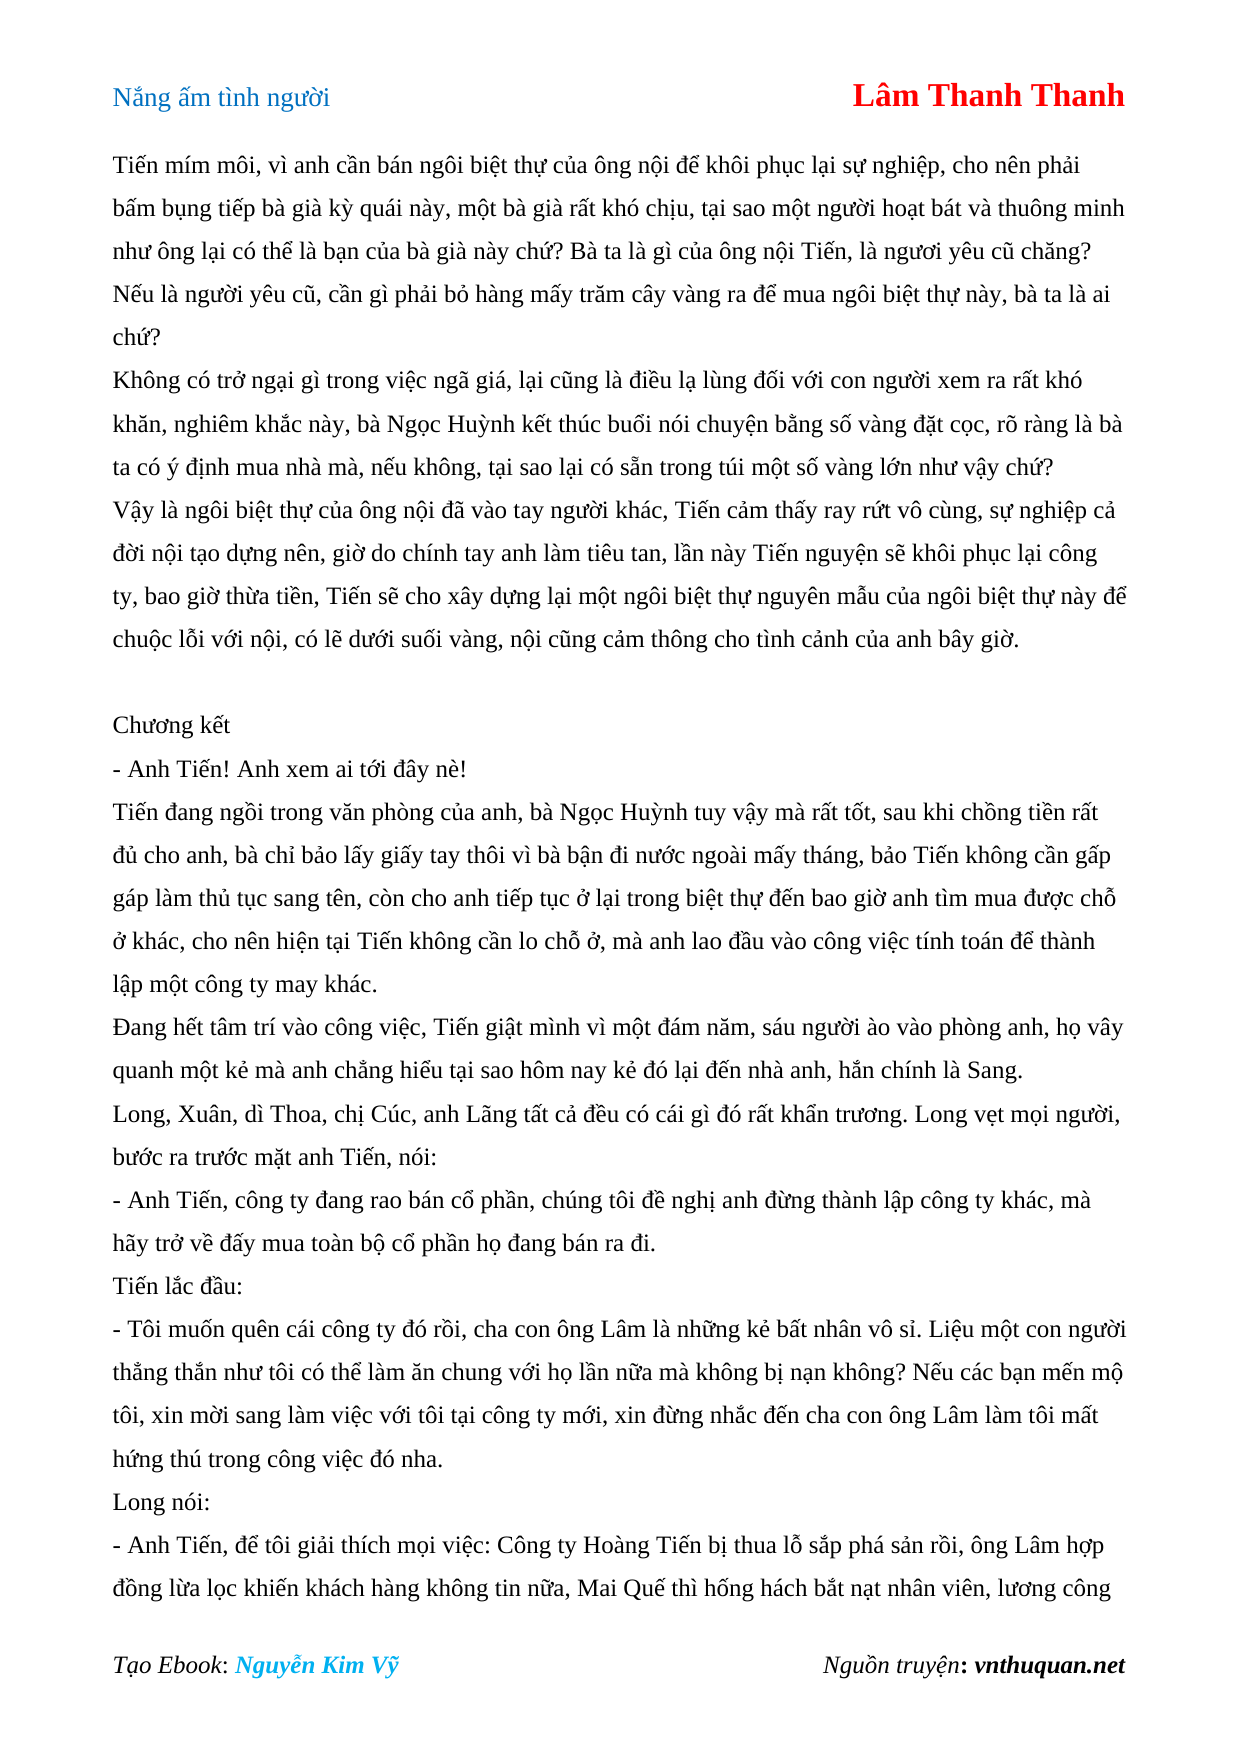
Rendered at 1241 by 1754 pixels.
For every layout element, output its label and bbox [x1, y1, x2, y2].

text [112, 150, 1128, 1602]
